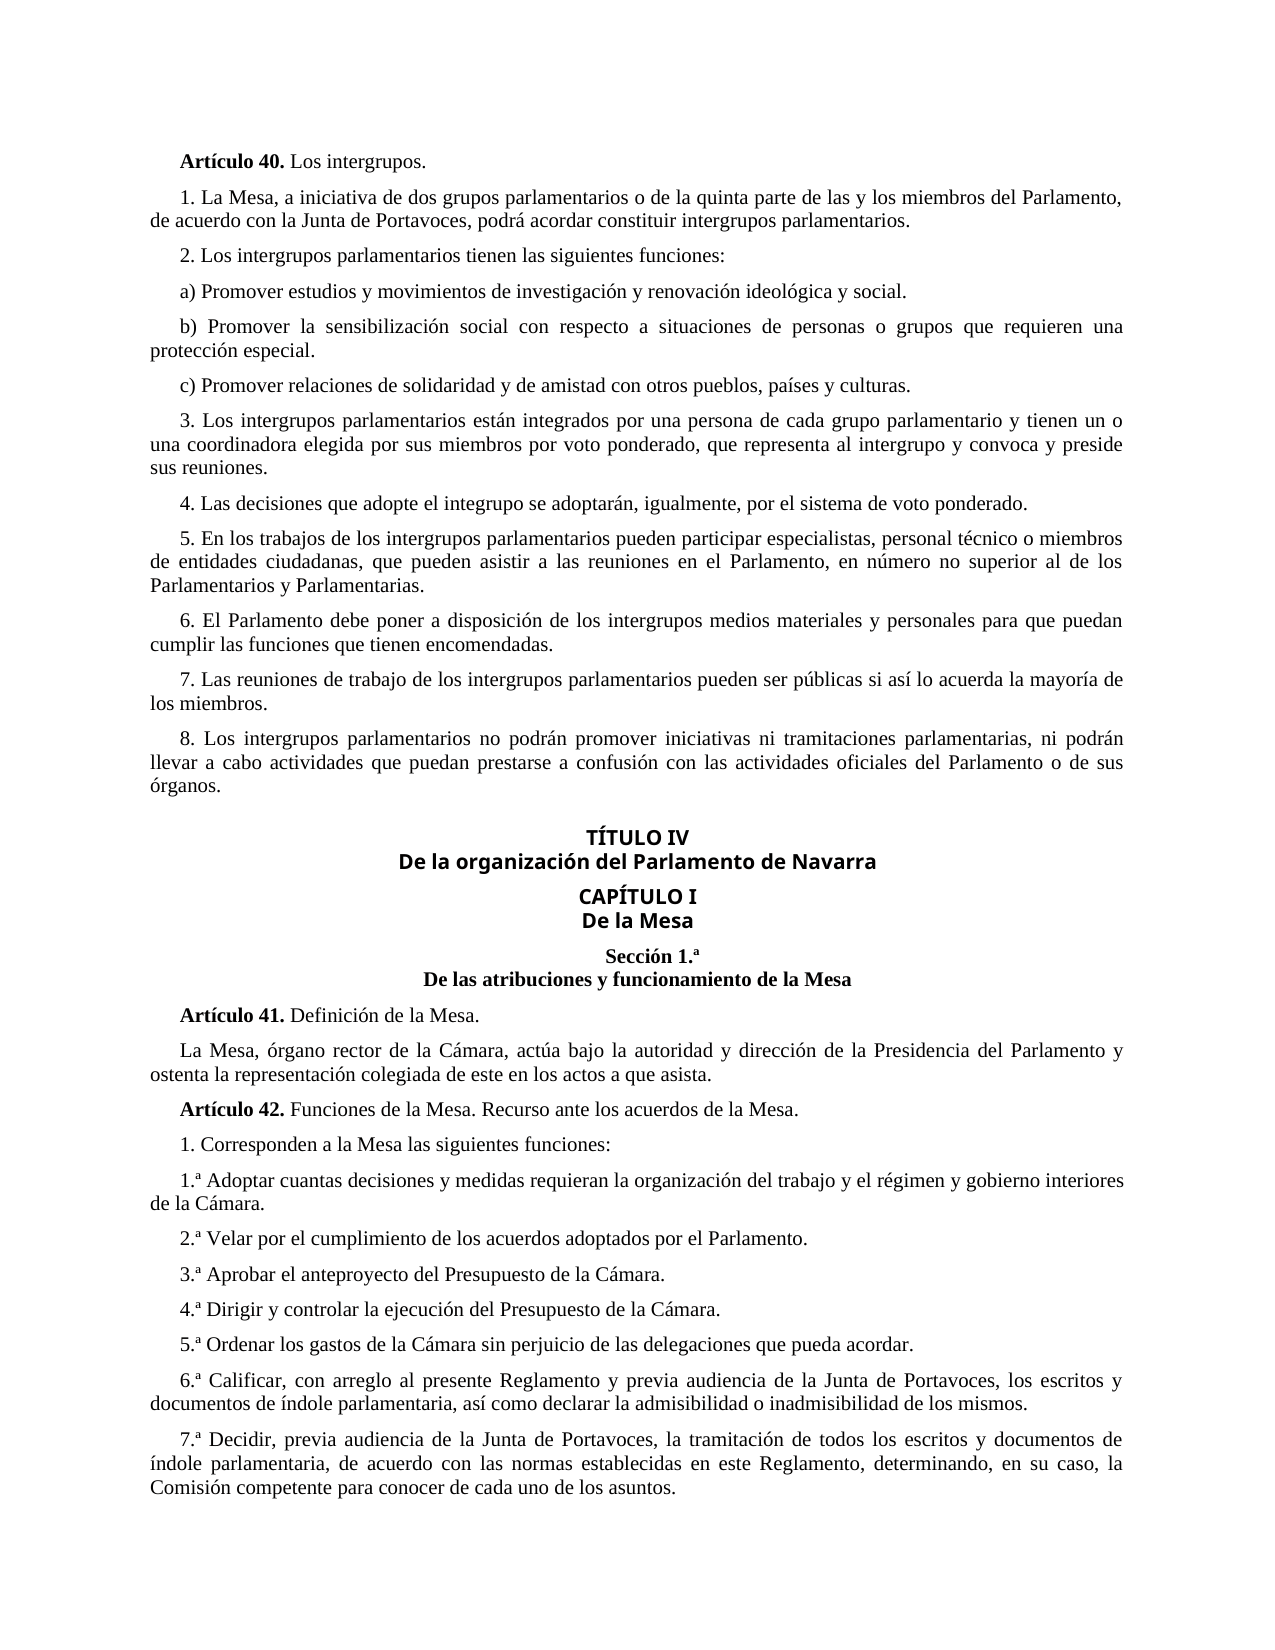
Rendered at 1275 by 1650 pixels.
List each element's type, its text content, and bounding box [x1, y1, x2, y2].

text 2.ª Velar por el cumplimiento de los acuerdos adoptados por el Parlamento. [150, 1227, 1125, 1251]
text Sección 1.ª De las atribuciones y funcionamiento de la Mesa [150, 944, 1125, 992]
text 7.ª Decidir, previa audiencia de la Junta de Portavoces, la tramitación de todos los escritos y documentos de índole parlamentaria, de acuerdo con las normas establecidas en este Reglamento, determinando, en su caso, la Comisión competente para conocer de cada uno de los asuntos. [150, 1427, 1125, 1499]
text Artículo 41. Definición de la Mesa. [150, 1003, 1125, 1027]
text 6.ª Calificar, con arreglo al presente Reglamento y previa audiencia de la Junta de Portavoces, los escritos y documentos de índole parlamentaria, así como declarar la admisibilidad o inadmisibilidad de los mismos. [150, 1368, 1125, 1415]
text 6. El Parlamento debe poner a disposición de los intergrupos medios materiales y personales para que puedan cumplir las funciones que tienen encomendadas. [150, 609, 1125, 656]
text 8. Los intergrupos parlamentarios no podrán promover iniciativas ni tramitaciones parlamentarias, ni podrán llevar a cabo actividades que puedan prestarse a confusión con las actividades oficiales del Parlamento o de sus órganos. [150, 727, 1125, 797]
text CAPÍTULO I De la Mesa [150, 886, 1125, 933]
text 1. Corresponden a la Mesa las siguientes funciones: [150, 1133, 1125, 1156]
text Artículo 40. Los intergrupos. [150, 150, 1125, 173]
text 4. Las decisiones que adopte el integrupo se adoptarán, igualmente, por el sistema de voto ponderado. [150, 491, 1125, 515]
text c) Promover relaciones de solidaridad y de amistad con otros pueblos, países y culturas. [150, 374, 1125, 397]
text 1. La Mesa, a iniciativa de dos grupos parlamentarios o de la quinta parte de las y los miembros del Parlamento, de acuerdo con la Junta de Portavoces, podrá acordar constituir intergrupos parlamentarios. [150, 185, 1125, 232]
text 3. Los intergrupos parlamentarios están integrados por una persona de cada grupo parlamentario y tienen un o una coordinadora elegida por sus miembros por voto ponderado, que representa al intergrupo y convoca y preside sus reuniones. [150, 409, 1125, 479]
text 7. Las reuniones de trabajo de los intergrupos parlamentarios pueden ser públicas si así lo acuerda la mayoría de los miembros. [150, 668, 1125, 715]
text a) Promover estudios y movimientos de investigación y renovación ideológica y social. [150, 279, 1125, 303]
text 3.ª Aprobar el anteproyecto del Presupuesto de la Cámara. [150, 1262, 1125, 1286]
text 1.ª Adoptar cuantas decisiones y medidas requieran la organización del trabajo y el régimen y gobierno interiores de la Cámara. [150, 1168, 1125, 1215]
text Artículo 42. Funciones de la Mesa. Recurso ante los acuerdos de la Mesa. [150, 1098, 1125, 1121]
text 2. Los intergrupos parlamentarios tienen las siguientes funciones: [150, 244, 1125, 268]
text 5.ª Ordenar los gastos de la Cámara sin perjuicio de las delegaciones que pueda acordar. [150, 1333, 1125, 1357]
text 5. En los trabajos de los intergrupos parlamentarios pueden participar especialistas, personal técnico o miembros de entidades ciudadanas, que pueden asistir a las reuniones en el Parlamento, en número no superior al de los Parlamentarios y Parlamentarias. [150, 527, 1125, 597]
text La Mesa, órgano rector de la Cámara, actúa bajo la autoridad y dirección de la Presidencia del Parlamento y ostenta la representación colegiada de este en los actos a que asista. [150, 1039, 1125, 1086]
text TÍTULO IV De la organización del Parlamento de Navarra [150, 827, 1125, 874]
text 4.ª Dirigir y controlar la ejecución del Presupuesto de la Cámara. [150, 1298, 1125, 1321]
text b) Promover la sensibilización social con respecto a situaciones de personas o grupos que requieren una protección especial. [150, 315, 1125, 362]
